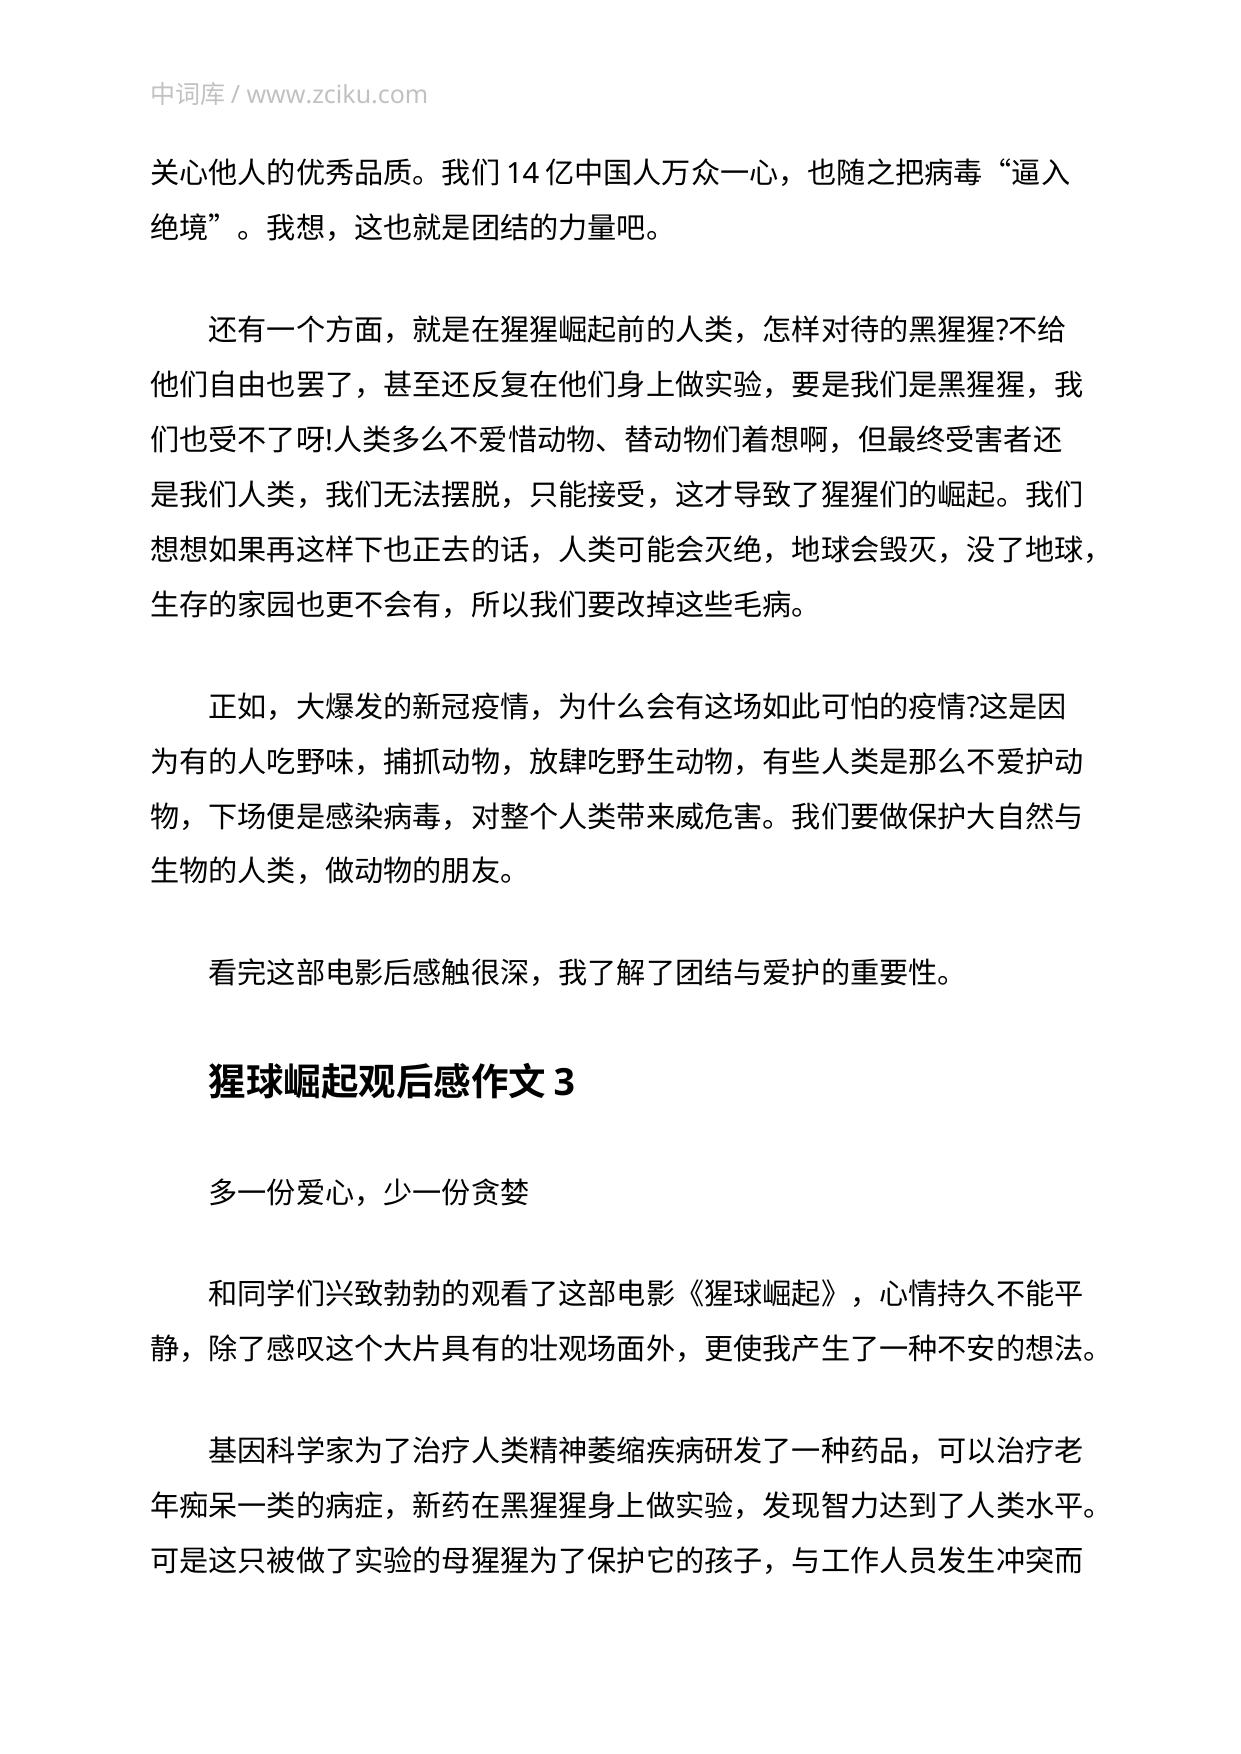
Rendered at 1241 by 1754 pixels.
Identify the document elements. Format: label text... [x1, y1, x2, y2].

text 猩球崛起观后感作文3 [150, 1052, 1090, 1106]
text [150, 1428, 1090, 1580]
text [150, 150, 1090, 247]
text 正如，大爆发的新冠疫情，为什么会有这场如此可怕的疫情?这是因为有的人吃野味，捕抓动物，放肆吃野生动物，有些人类是那么不爱护动物，下场便是感染病毒，对整个人类带来威危害。我们要做保护大自然与生物的人类，做动物的朋友。 [150, 683, 1090, 890]
text 多一份爱心，少一份贪婪 [150, 1169, 1090, 1211]
text 还有一个方面，就是在猩猩崛起前的人类，怎样对待的黑猩猩?不给他们自由也罢了，甚至还反复在他们身上做实验，要是我们是黑猩猩，我们也受不了呀!人类多么不爱惜动物、替动物们着想啊，但最终受害者还是我们人类，我们无法摆脱，只能接受，这才导致了猩猩们的崛起。我们想想如果再这样下也正去的话，人类可能会灭绝，地球会毁灭，没了地球，生存的家园也更不会有，所以我们要改掉这些毛病。 [150, 307, 1090, 624]
text 和同学们兴致勃勃的观看了这部电影《猩球崛起》，心情持久不能平静，除了感叹这个大片具有的壮观场面外，更使我产生了一种不安的想法。 [150, 1271, 1090, 1368]
text 看完这部电影后感触很深，我了解了团结与爱护的重要性。 [150, 950, 1090, 992]
